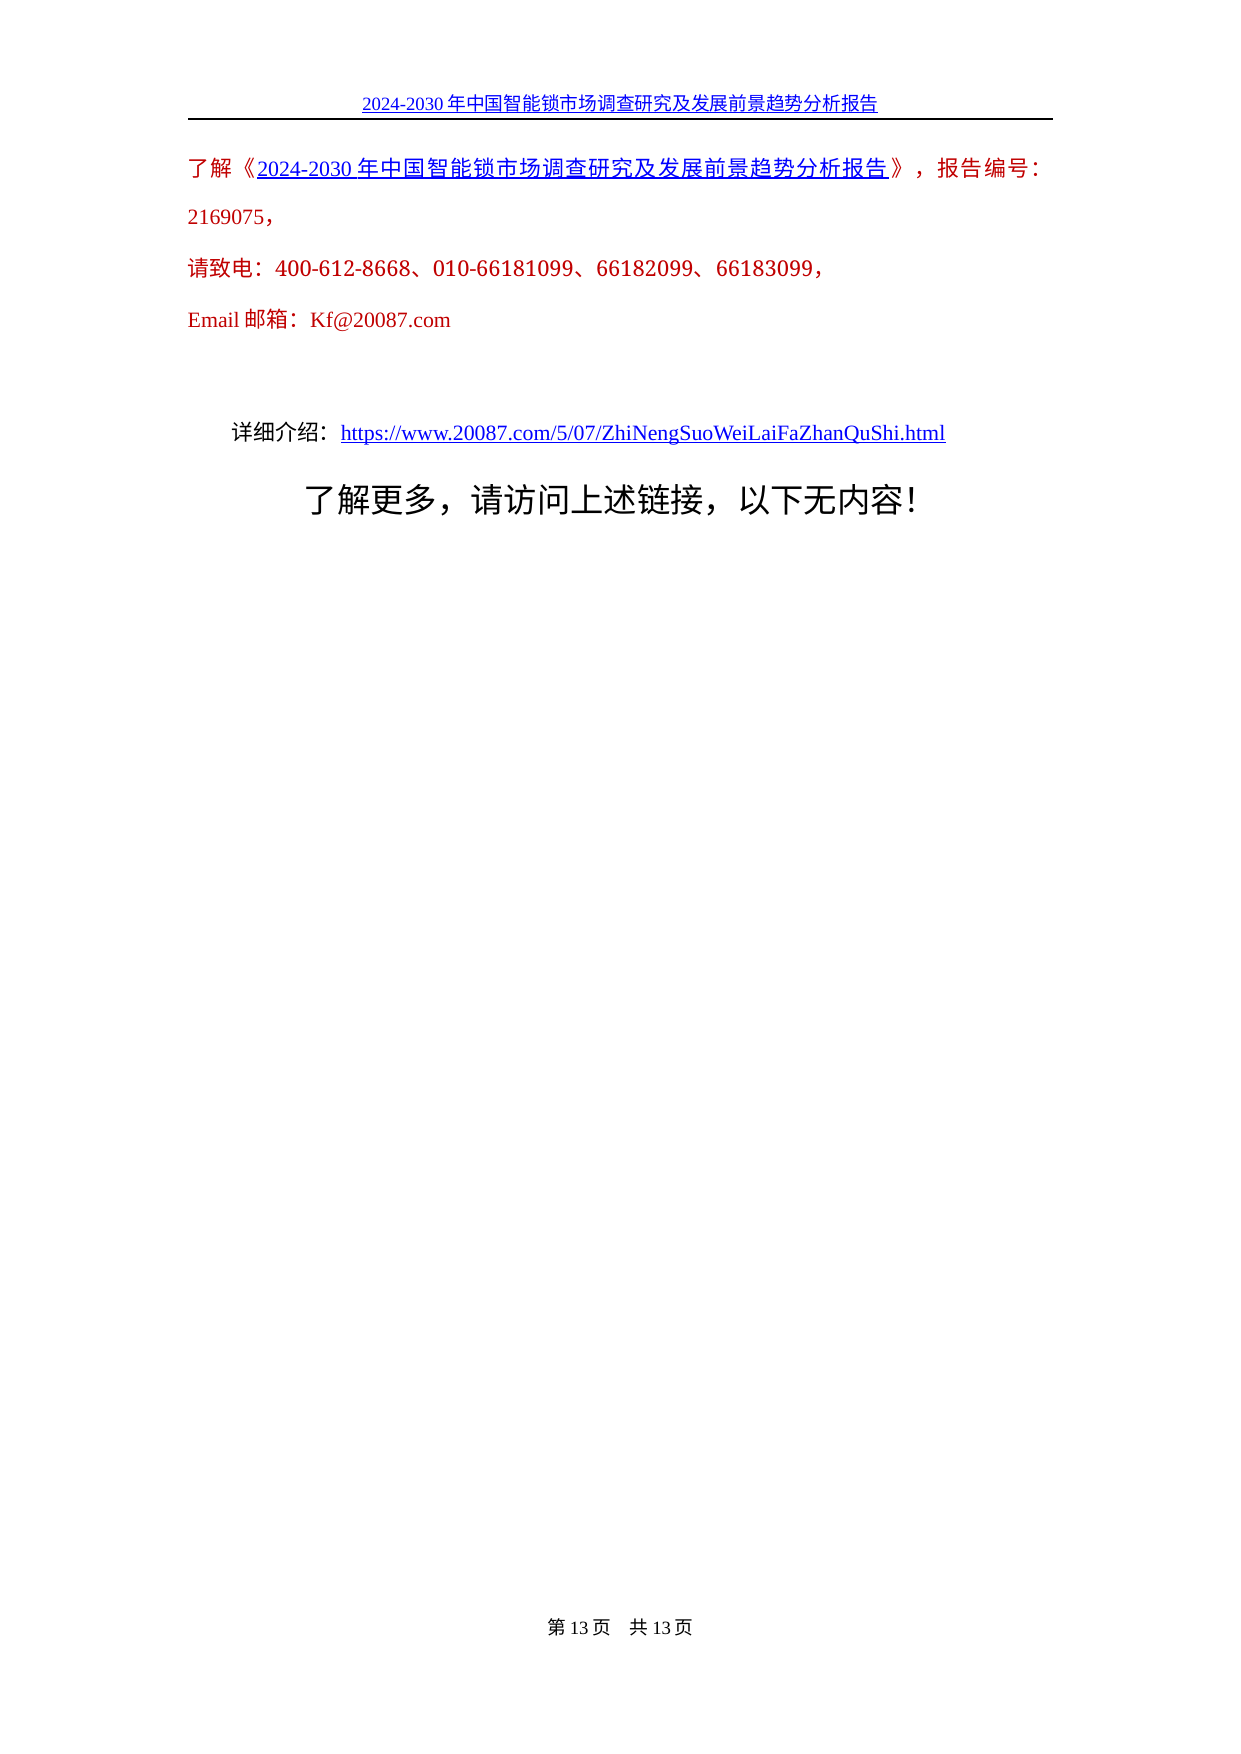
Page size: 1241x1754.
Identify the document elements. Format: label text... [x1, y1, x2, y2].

text 详细介绍：https://www.20087.com/5/07/ZhiNengSuoWeiLaiFaZhanQuShi.html [187, 415, 1053, 447]
text 了解《2024-2030年中国智能锁市场调查研究及发展前景趋势分析报告》，报告编号：2169075， [187, 150, 1053, 231]
text 请致电：400-612-8668、010-66181099、66182099、66183099， [187, 251, 1053, 283]
title 了解更多，请访问上述链接，以下无内容！ [187, 465, 1053, 530]
text Email邮箱：Kf@20087.com [187, 302, 1053, 334]
